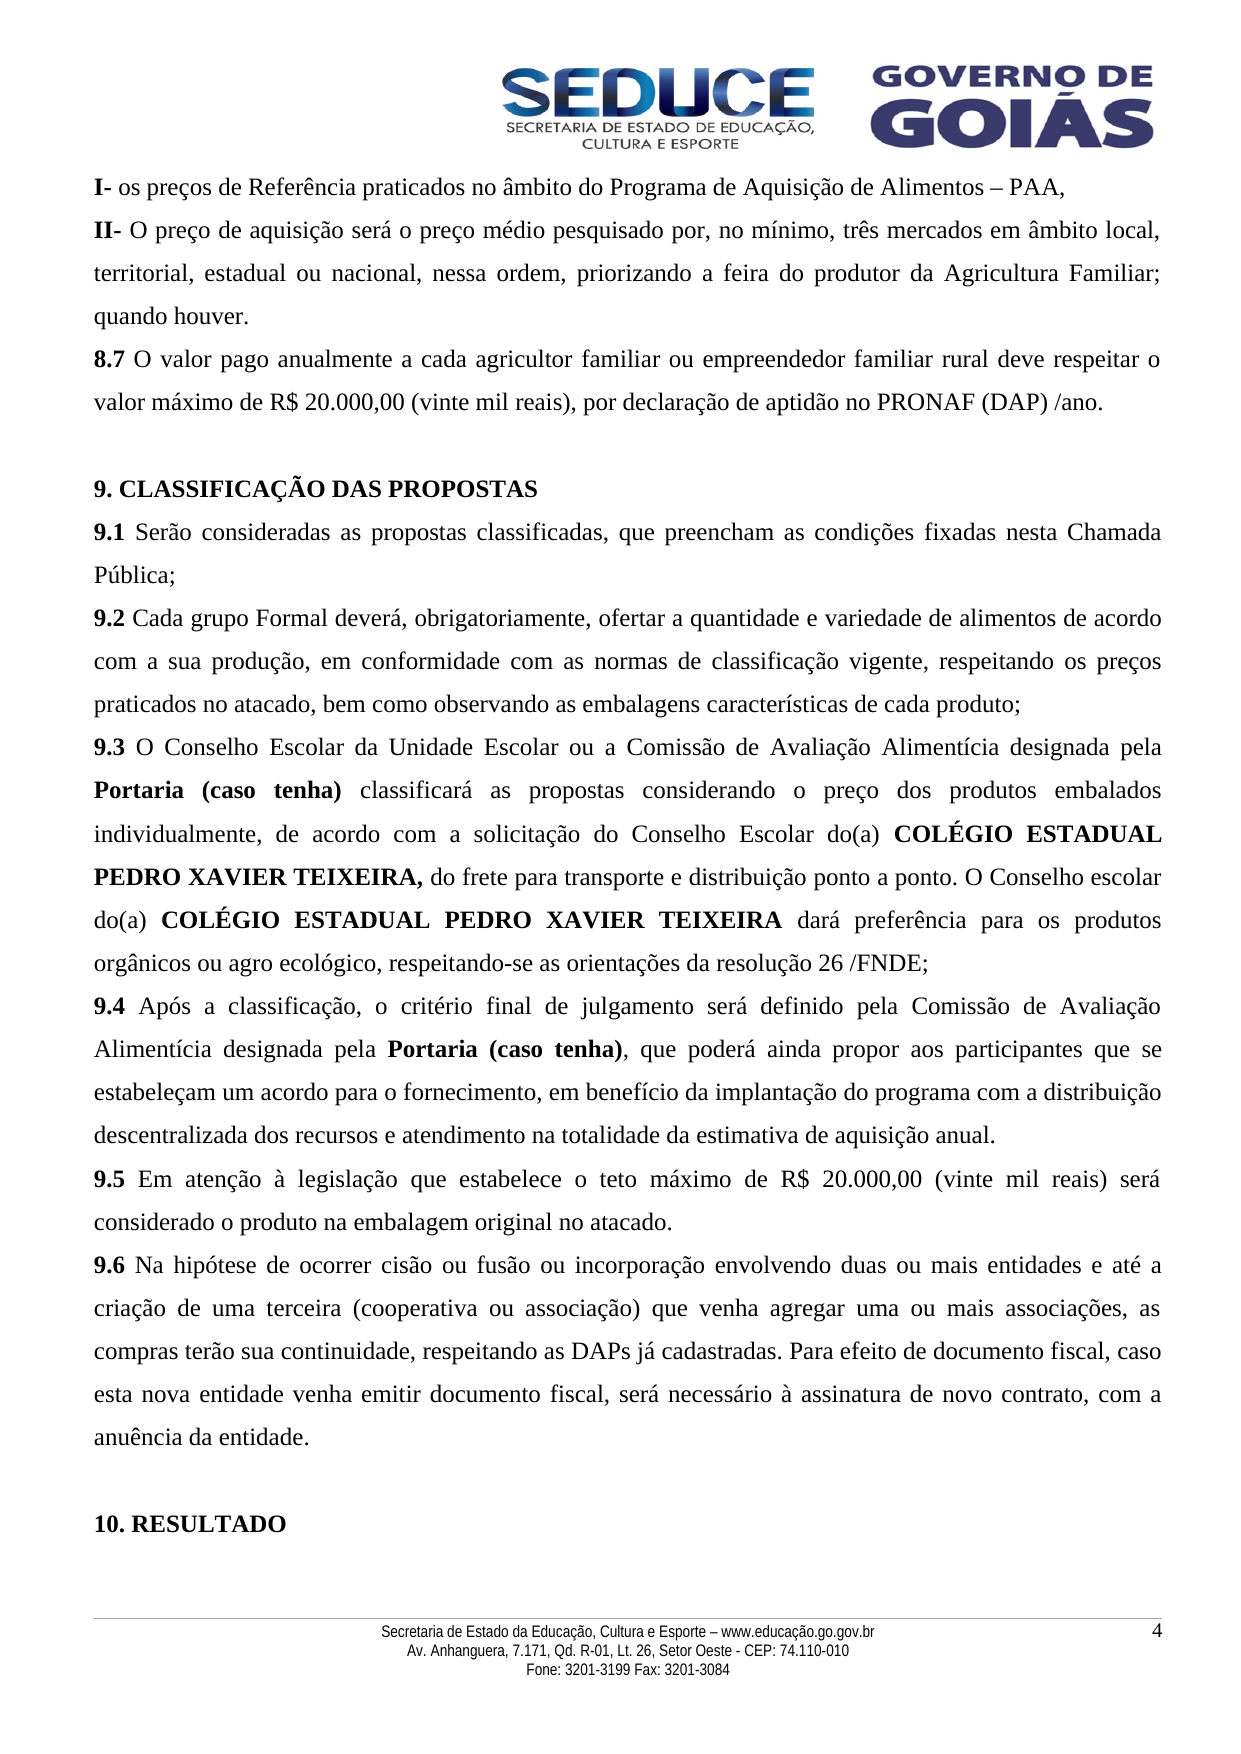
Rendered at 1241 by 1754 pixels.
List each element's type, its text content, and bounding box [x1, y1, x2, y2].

text 9.6 Na hipótese de ocorrer cisão ou fusão ou incorporação envolvendo duas ou mais entidades e até a criação de uma terceira (cooperativa ou associação) que venha agregar uma ou mais associações, as compras terão sua continuidade, respeitando as DAPs já cadastradas. Para efeito de documento fiscal, caso esta nova entidade venha emitir documento fiscal, será necessário à assinatura de novo contrato, com a anuência da entidade. [94, 1250, 1162, 1451]
text 8.7 O valor pago anualmente a cada agricultor familiar ou empreendedor familiar rural deve respeitar o valor máximo de R$ 20.000,00 (vinte mil reais), por declaração de aptidão no PRONAF (DAP) /ano. [94, 344, 1162, 416]
text II- O preço de aquisição será o preço médio pesquisado por, no mínimo, três mercados em âmbito local, territorial, estadual ou nacional, nessa ordem, priorizando a feira do produtor da Agricultura Familiar; quando houver. [94, 215, 1162, 330]
text I- os preços de Referência praticados no âmbito do Programa de Aquisição de Alimentos – PAA, [94, 172, 1162, 201]
text 9.1 Serão consideradas as propostas classificadas, que preencham as condições fixadas nesta Chamada Pública; [94, 517, 1162, 589]
text 9.3 O Conselho Escolar da Unidade Escolar ou a Comissão de Avaliação Alimentícia designada pela Portaria (caso tenha) classificará as propostas considerando o preço dos produtos embalados individualmente, de acordo com a solicitação do Conselho Escolar do(a) COLÉGIO ESTADUAL PEDRO XAVIER TEIXEIRA, do frete para transporte e distribuição ponto a ponto. O Conselho escolar do(a) COLÉGIO ESTADUAL PEDRO XAVIER TEIXEIRA dará preferência para os produtos orgânicos ou agro ecológico, respeitando-se as orientações da resolução 26 /FNDE; [94, 732, 1162, 977]
text 9.4 Após a classificação, o critério final de julgamento será definido pela Comissão de Avaliação Alimentícia designada pela Portaria (caso tenha), que poderá ainda propor aos participantes que se estabeleçam um acordo para o fornecimento, em benefício da implantação do programa com a distribuição descentralizada dos recursos e atendimento na totalidade da estimativa de aquisição anual. [94, 991, 1162, 1149]
text 10. RESULTADO [94, 1509, 1162, 1537]
text 9. CLASSIFICAÇÃO DAS PROPOSTAS [94, 474, 1162, 502]
text 9.2 Cada grupo Formal deverá, obrigatoriamente, ofertar a quantidade e variedade de alimentos de acordo com a sua produção, em conformidade com as normas de classificação vigente, respeitando os preços praticados no atacado, bem como observando as embalagens características de cada produto; [94, 603, 1162, 718]
picture [501, 59, 1163, 158]
text 9.5 Em atenção à legislação que estabelece o teto máximo de R$ 20.000,00 (vinte mil reais) será considerado o produto na embalagem original no atacado. [94, 1164, 1162, 1236]
